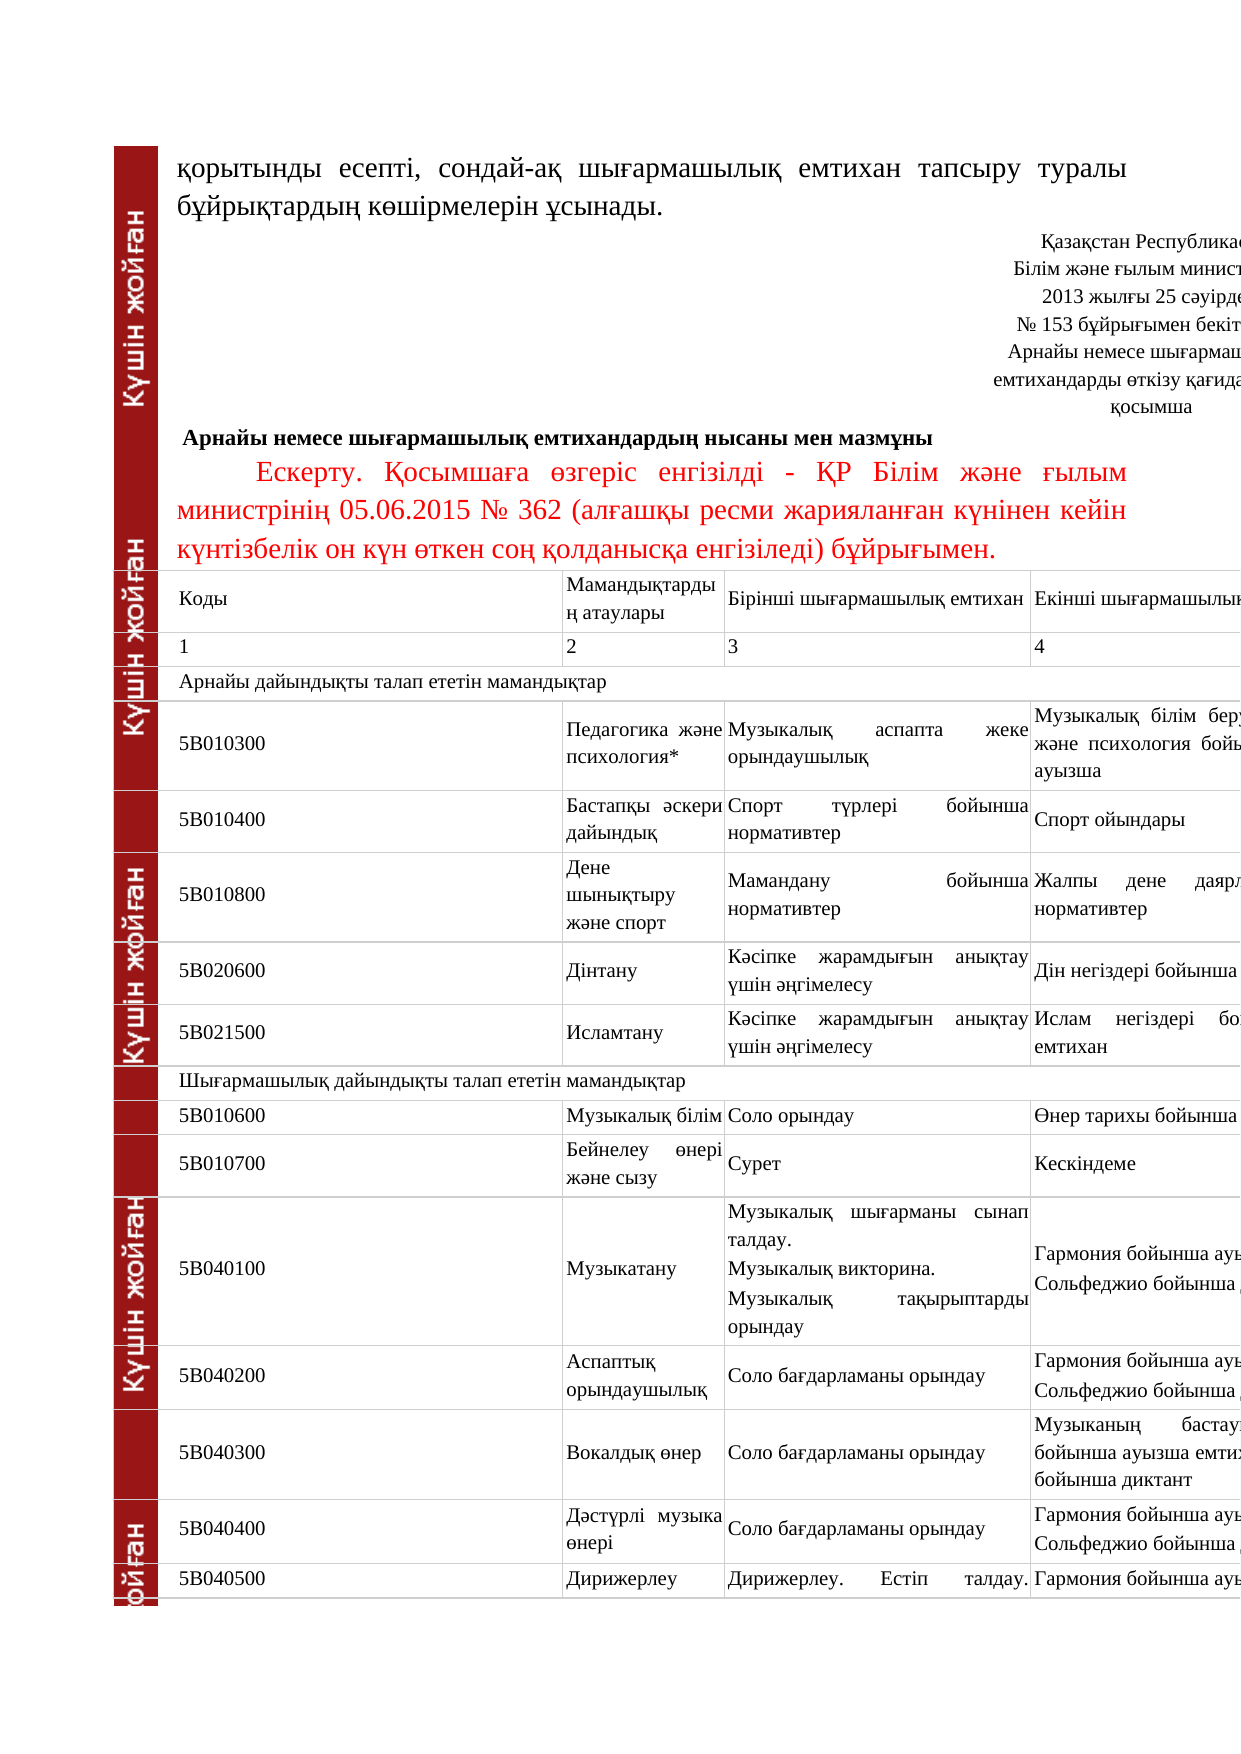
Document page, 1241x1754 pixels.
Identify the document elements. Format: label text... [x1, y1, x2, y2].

table_cell Гармония бойынша ауызша емтихан. Сольфеджио бойынша диктант [1031, 1346, 1240, 1409]
table_cell 5В040500 [114, 1564, 562, 1597]
table_cell Дирижерлеу [563, 1564, 724, 1597]
table_cell 5В010300 [114, 702, 562, 790]
table_header Қазақстан Республикасы Білім және ғылым министрінің 2013 жылғы 25 сәуірдегі № 153 бұйрығымен бекітілген Арнайы немесе шығармашылық емтихандарды өткізу қағидаларына қосымша [912, 227, 1240, 424]
table_cell Музыкалық шығарманы сынап талдау. Музыкалық викторина. Музыкалық тақырыптарды орындау [725, 1198, 1030, 1345]
table_cell 5В010700 [114, 1135, 562, 1196]
table_cell Соло орындау [725, 1101, 1030, 1134]
table_cell Кескіндеме [1031, 1135, 1240, 1196]
picture [114, 146, 158, 150]
table_cell Музыкалық білім берудегі педагогика және психология бойынша сұрақтар – ауызша [1031, 702, 1240, 790]
table_cell 5В010800 [114, 853, 562, 941]
table_cell Өнер тарихы бойынша ауызша емтихан [1031, 1101, 1240, 1134]
table_cell 1 [114, 633, 562, 666]
picture [114, 222, 158, 227]
table_header [101, 227, 912, 424]
table_header Екінші шығармашылық емтихан [1031, 571, 1240, 632]
table_cell Мамандану бойынша нормативтер [725, 853, 1030, 941]
table_cell Гармония бойынша ауызша емтихан. Сольфеджио бойынша диктант [1031, 1198, 1240, 1345]
table_cell Кәсіпке жарамдығын анықтау үшін әңгімелесу [725, 943, 1030, 1003]
table_cell Исламтану [563, 1005, 724, 1065]
table_cell Педагогика және психология* [563, 702, 724, 790]
table_cell Аспаптық орындаушылық [563, 1346, 724, 1409]
table_cell 5В020600 [114, 943, 562, 1003]
table_header Коды [114, 571, 562, 632]
table_cell 5В010600 [114, 1101, 562, 1134]
table_cell 3 [725, 633, 1030, 666]
table_cell Сурет [725, 1135, 1030, 1196]
table_cell Соло бағдарламаны орындау [725, 1410, 1030, 1499]
table_cell 4 [1031, 633, 1240, 666]
table_cell 5В040100 [114, 1198, 562, 1345]
table_cell Дәстүрлі музыка өнері [563, 1500, 724, 1563]
picture [114, 1599, 158, 1606]
table_header Мамандықтардың атаулары [563, 571, 724, 632]
table_cell Спорт ойындары [1031, 791, 1240, 852]
table_cell Жалпы дене даярлығы бойынша нормативтер [1031, 853, 1240, 941]
table_cell Ислам негіздері бойынша ауызша емтихан [1031, 1005, 1240, 1065]
table_cell Бастапқы әскери дайындық [563, 791, 724, 852]
table_cell Соло бағдарламаны орындау [725, 1346, 1030, 1409]
text Ескерту. Қосымшаға өзгеріс енгізілді - ҚР Білім және ғылым министрінің 05.06.2015 № 362 (алғашқы ресми жарияланған күнінен кейін күнтізбелік он күн өткен соң қолданысқа енгізіледі) бұйрығымен. [112, 454, 1128, 564]
table_cell 2 [563, 633, 724, 666]
table_cell Музыкатану [563, 1198, 724, 1345]
table_cell 5В040400 [114, 1500, 562, 1563]
table_cell Спорт түрлері бойынша нормативтер [725, 791, 1030, 852]
table_cell Музыканың бастауыш теориясы бойынша ауызша емтихан. Сольфеджио бойынша диктант [1031, 1410, 1240, 1499]
picture [114, 564, 158, 570]
table_cell Дене шынықтыру және спорт [563, 853, 724, 941]
table_cell Дінтану [563, 943, 724, 1003]
picture [114, 450, 158, 454]
table_cell Музыкалық аспапта жеке орындаушылық [725, 702, 1030, 790]
table_cell Музыкалық білім [563, 1101, 724, 1134]
table_cell Гармония бойынша ауызша емтихан. Сольфеджио бойынша диктант [1031, 1500, 1240, 1563]
table_cell Кәсіпке жарамдығын анықтау үшін әңгімелесу [725, 1005, 1030, 1065]
table_cell Дін негіздері бойынша ауызша емтихан [1031, 943, 1240, 1003]
table_header Бірінші шығармашылық емтихан [725, 571, 1030, 632]
table_cell 5В040300 [114, 1410, 562, 1499]
table_cell Дирижерлеу. Естіп талдау. Рояльда ойнау. Коллоквиум [725, 1564, 1030, 1597]
table_cell Соло бағдарламаны орындау [725, 1500, 1030, 1563]
table_cell Вокалдық өнер [563, 1410, 724, 1499]
table_cell 5В010400 [114, 791, 562, 852]
table_cell Бейнелеу өнері және сызу [563, 1135, 724, 1196]
table_cell 5В040200 [114, 1346, 562, 1409]
table_cell Гармония бойынша ауызша емтихан. Сольфеджио бойынша диктант [1031, 1564, 1240, 1597]
table_cell Шығармашылық дайындықты талап ететін мамандықтар [114, 1067, 1240, 1100]
table_cell Арнайы дайындықты талап ететін мамандықтар [114, 667, 1240, 700]
text Арнайы немесе шығармашылық емтихандардың нысаны мен мазмұны [112, 424, 1128, 450]
table_cell 5В021500 [114, 1005, 562, 1065]
